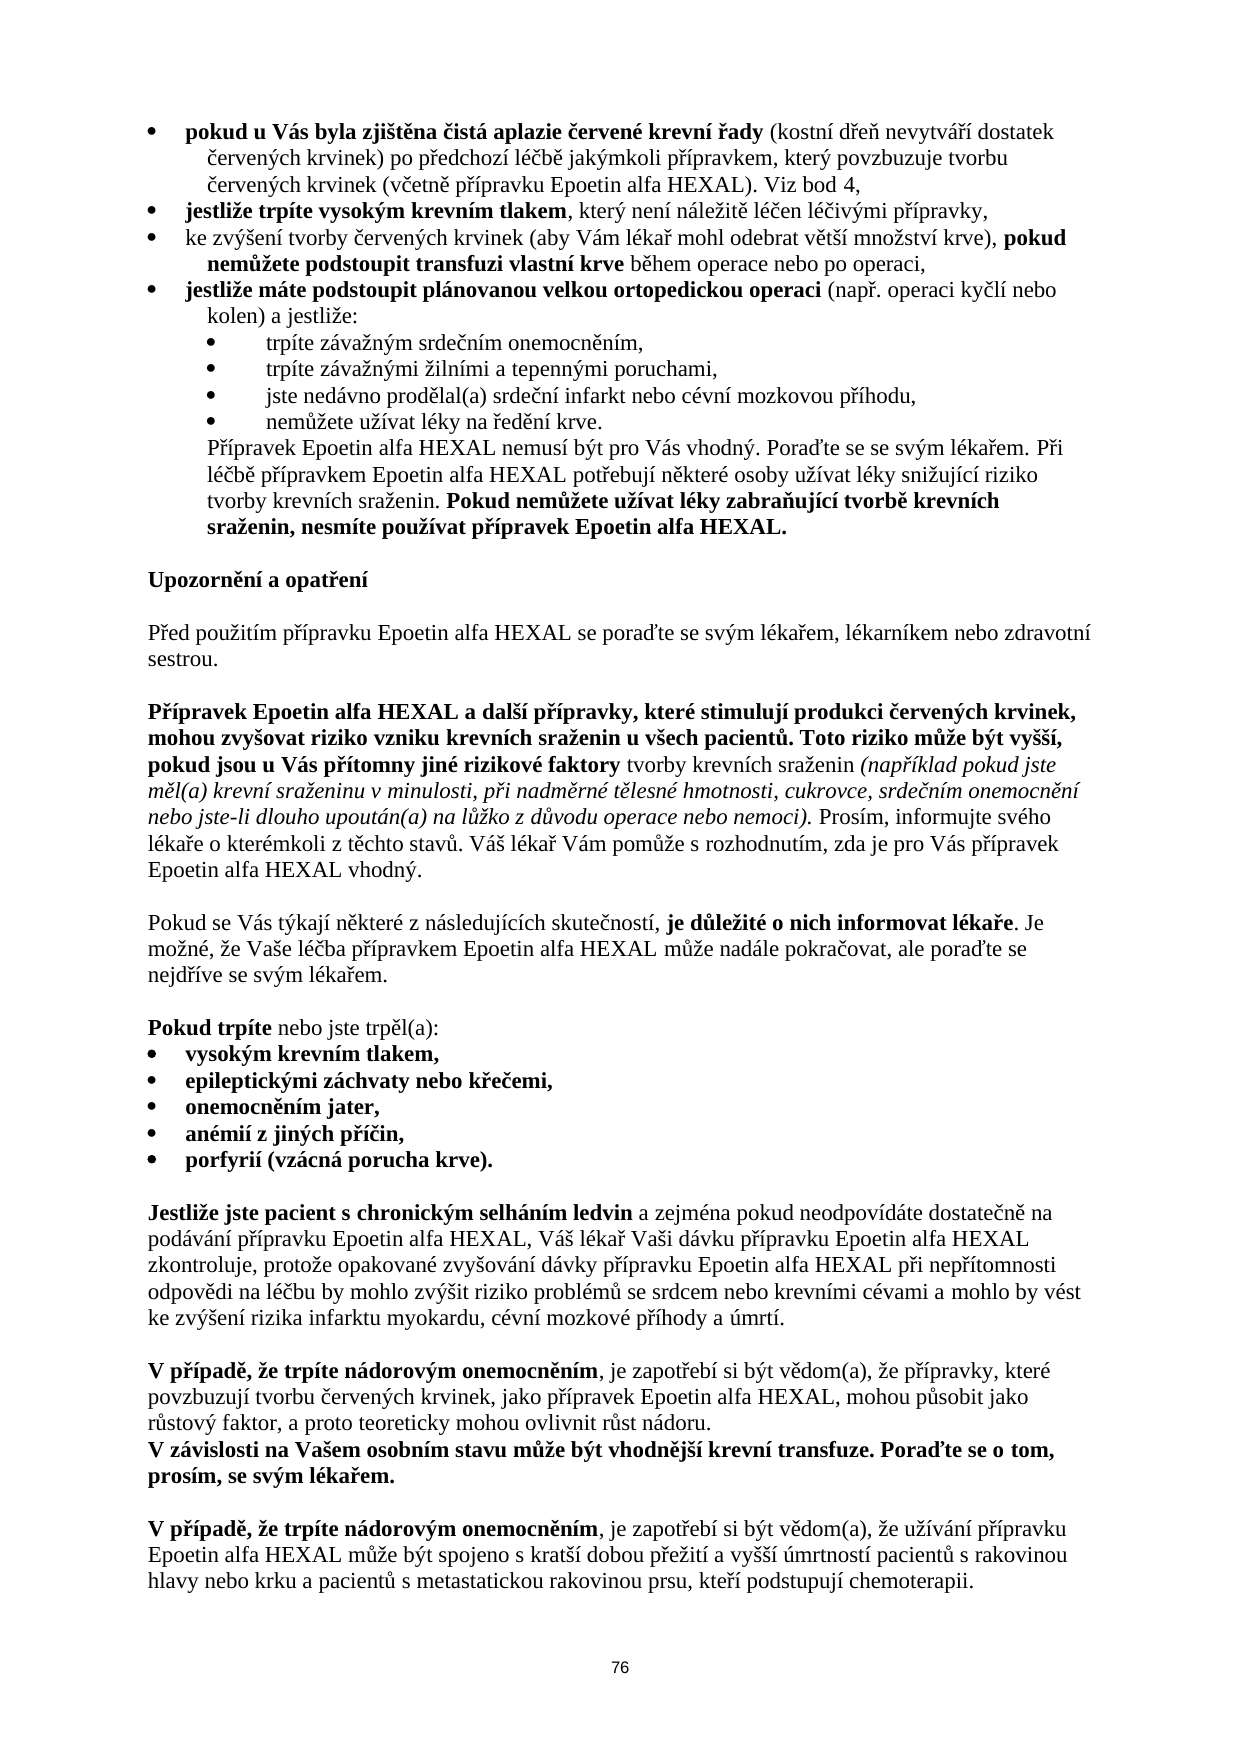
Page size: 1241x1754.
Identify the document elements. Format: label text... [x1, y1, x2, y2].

text Pokud se Vás týkají některé z následujících skutečností, je důležité o nich informovat lékaře. Je možné, že Vaše léčba přípravkem Epoetin alfa HEXAL může nadále pokračovat, ale poraďte se nejdříve se svým lékařem. [148, 909, 1092, 988]
list anémií z jiných příčin, [148, 1119, 1092, 1146]
text Přípravek Epoetin alfa HEXAL a další přípravky, které stimulují produkci červených krvinek, mohou zvyšovat riziko vzniku krevních sraženin u všech pacientů. Toto riziko může být vyšší, pokud jsou u Vás přítomny jiné rizikové faktory tvorby krevních sraženin (například pokud jste měl(a) krevní sraženinu v minulosti, při nadměrné tělesné hmotnosti, cukrovce, srdečním onemocnění nebo jste-li dlouho upoután(a) na lůžko z důvodu operace nebo nemoci). Prosím, informujte svého lékaře o kterémkoli z těchto stavů. Váš lékař Vám pomůže s rozhodnutím, zda je pro Vás přípravek Epoetin alfa HEXAL vhodný. [148, 698, 1092, 882]
text V závislosti na Vašem osobním stavu může být vhodnější krevní transfuze. Poraďte se o tom, prosím, se svým lékařem. [148, 1436, 1092, 1488]
list onemocněním jater, [148, 1093, 1092, 1119]
text Jestliže jste pacient s chronickým selháním ledvin a zejména pokud neodpovídáte dostatečně na podávání přípravku Epoetin alfa HEXAL, Váš lékař Vaši dávku přípravku Epoetin alfa HEXAL zkontroluje, protože opakované zvyšování dávky přípravku Epoetin alfa HEXAL při nepřítomnosti odpovědi na léčbu by mohlo zvýšit riziko problémů se srdcem nebo krevními cévami a mohlo by vést ke zvýšení rizika infarktu myokardu, cévní mozkové příhody a úmrtí. [148, 1199, 1092, 1330]
list ke zvýšení tvorby červených krvinek (aby Vám lékař mohl odebrat větší množství krve), pokud nemůžete podstoupit transfuzi vlastní krve během operace nebo po operaci, [148, 223, 1092, 276]
list vysokým krevním tlakem, [148, 1041, 1092, 1067]
list jestliže máte podstoupit plánovanou velkou ortopedickou operaci (např. operaci kyčlí nebo kolen) a jestliže: [148, 276, 1092, 329]
list pokud u Vás byla zjištěna čistá aplazie červené krevní řady (kostní dřeň nevytváří dostatek červených krvinek) po předchozí léčbě jakýmkoli přípravkem, který povzbuzuje tvorbu červených krvinek (včetně přípravku Epoetin alfa HEXAL). Viz bod 4, [148, 118, 1092, 197]
list trpíte závažnými žilními a tepennými poruchami, [207, 355, 1092, 382]
text V případě, že trpíte nádorovým onemocněním, je zapotřebí si být vědom(a), že užívání přípravku Epoetin alfa HEXAL může být spojeno s kratší dobou přežití a vyšší úmrtností pacientů s rakovinou hlavy nebo krku a pacientů s metastatickou rakovinou prsu, kteří podstupují chemoterapii. [148, 1515, 1092, 1594]
list trpíte závažným srdečním onemocněním, [207, 329, 1092, 355]
text V případě, že trpíte nádorovým onemocněním, je zapotřebí si být vědom(a), že přípravky, které povzbuzují tvorbu červených krvinek, jako přípravek Epoetin alfa HEXAL, mohou působit jako růstový faktor, a proto teoreticky mohou ovlivnit růst nádoru. [148, 1357, 1092, 1436]
list jestliže trpíte vysokým krevním tlakem, který není náležitě léčen léčivými přípravky, [148, 197, 1092, 223]
list jste nedávno prodělal(a) srdeční infarkt nebo cévní mozkovou příhodu, [207, 382, 1092, 408]
list porfyrií (vzácná porucha krve). [148, 1146, 1092, 1172]
list nemůžete užívat léky na ředění krve. [207, 408, 1092, 434]
text Přípravek Epoetin alfa HEXAL nemusí být pro Vás vhodný. Poraďte se se svým lékařem. Při léčbě přípravkem Epoetin alfa HEXAL potřebují některé osoby užívat léky snižující riziko tvorby krevních sraženin. Pokud nemůžete užívat léky zabraňující tvorbě krevních sraženin, nesmíte používat přípravek Epoetin alfa HEXAL. [207, 434, 1092, 540]
text Před použitím přípravku Epoetin alfa HEXAL se poraďte se svým lékařem, lékarníkem nebo zdravotní sestrou. [148, 619, 1092, 672]
text Upozornění a opatření [148, 566, 1092, 592]
list epileptickými záchvaty nebo křečemi, [148, 1067, 1092, 1093]
text Pokud trpíte nebo jste trpěl(a): [148, 1014, 1092, 1041]
